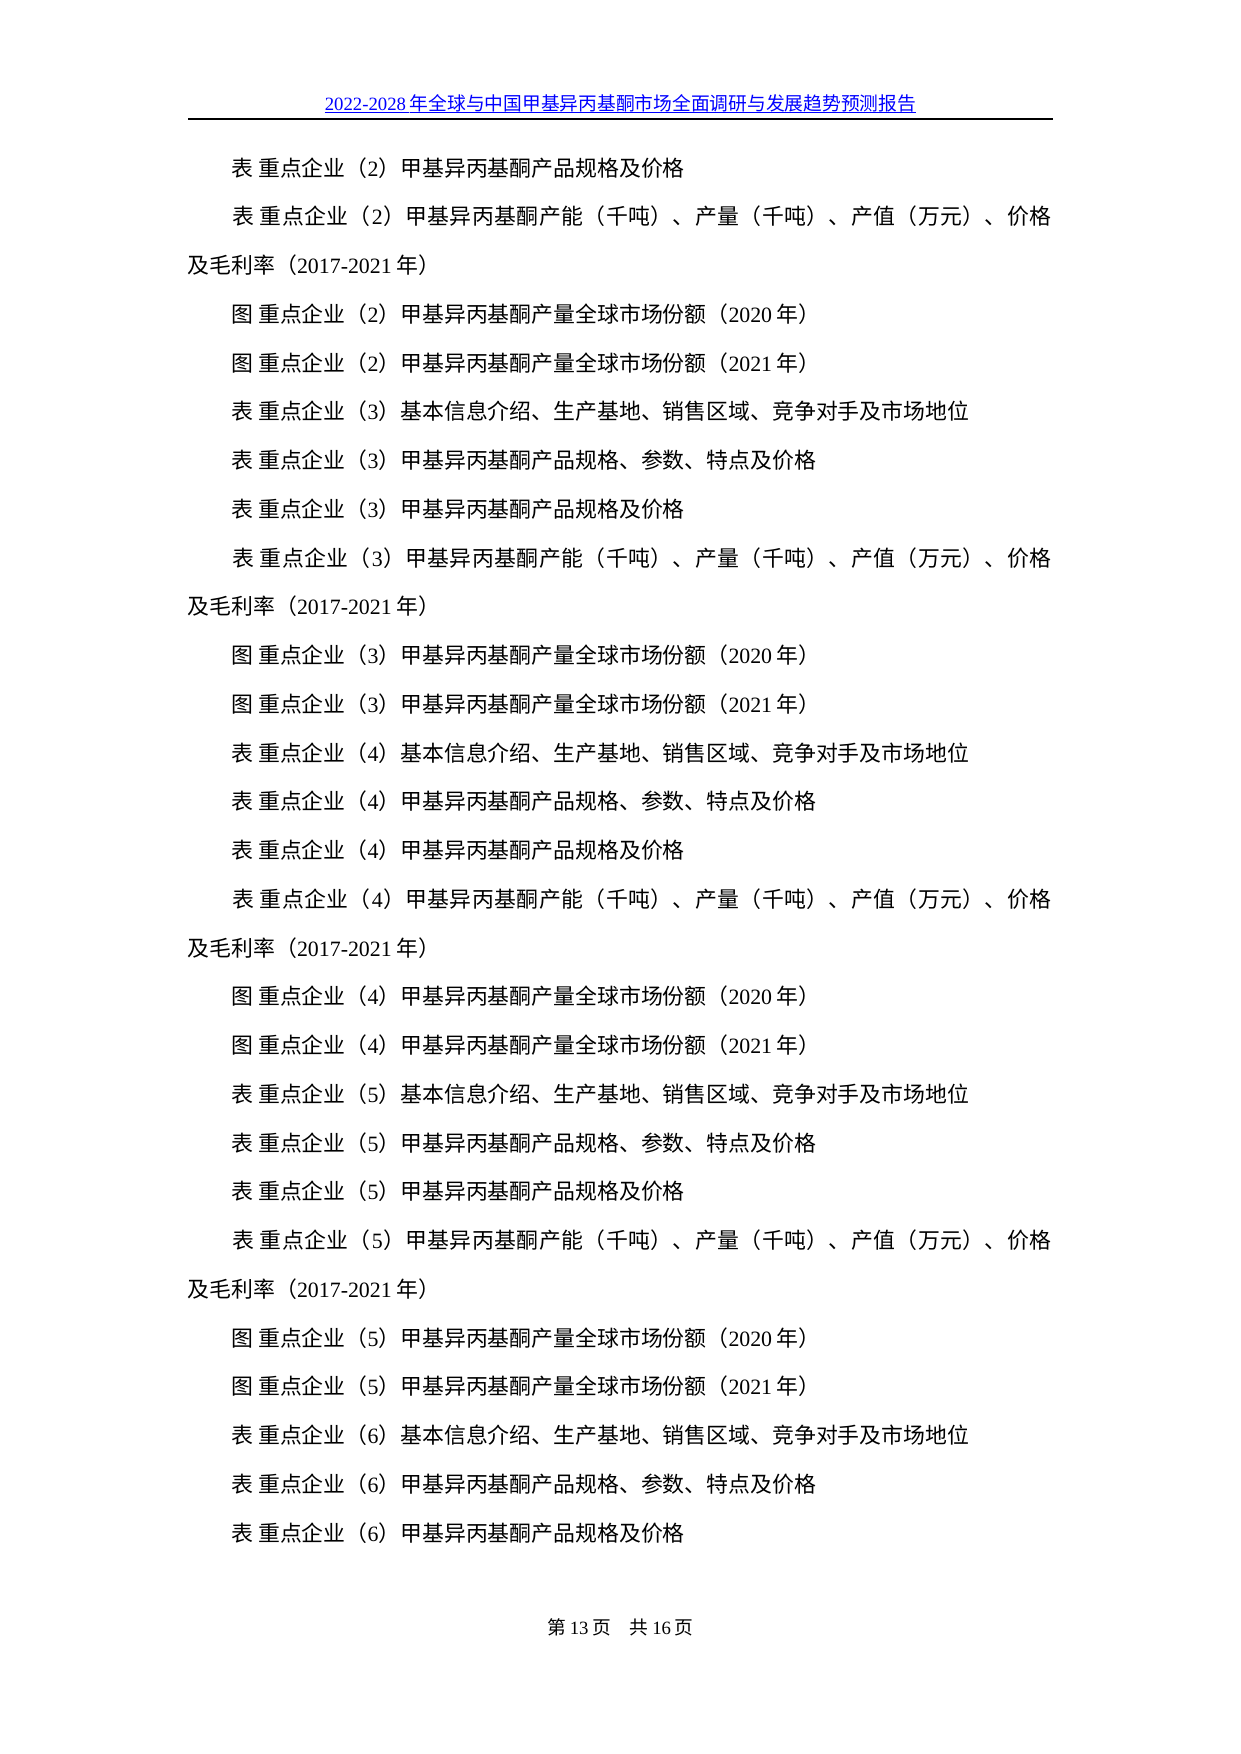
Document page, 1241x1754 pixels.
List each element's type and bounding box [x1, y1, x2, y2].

text [187, 150, 1053, 1548]
